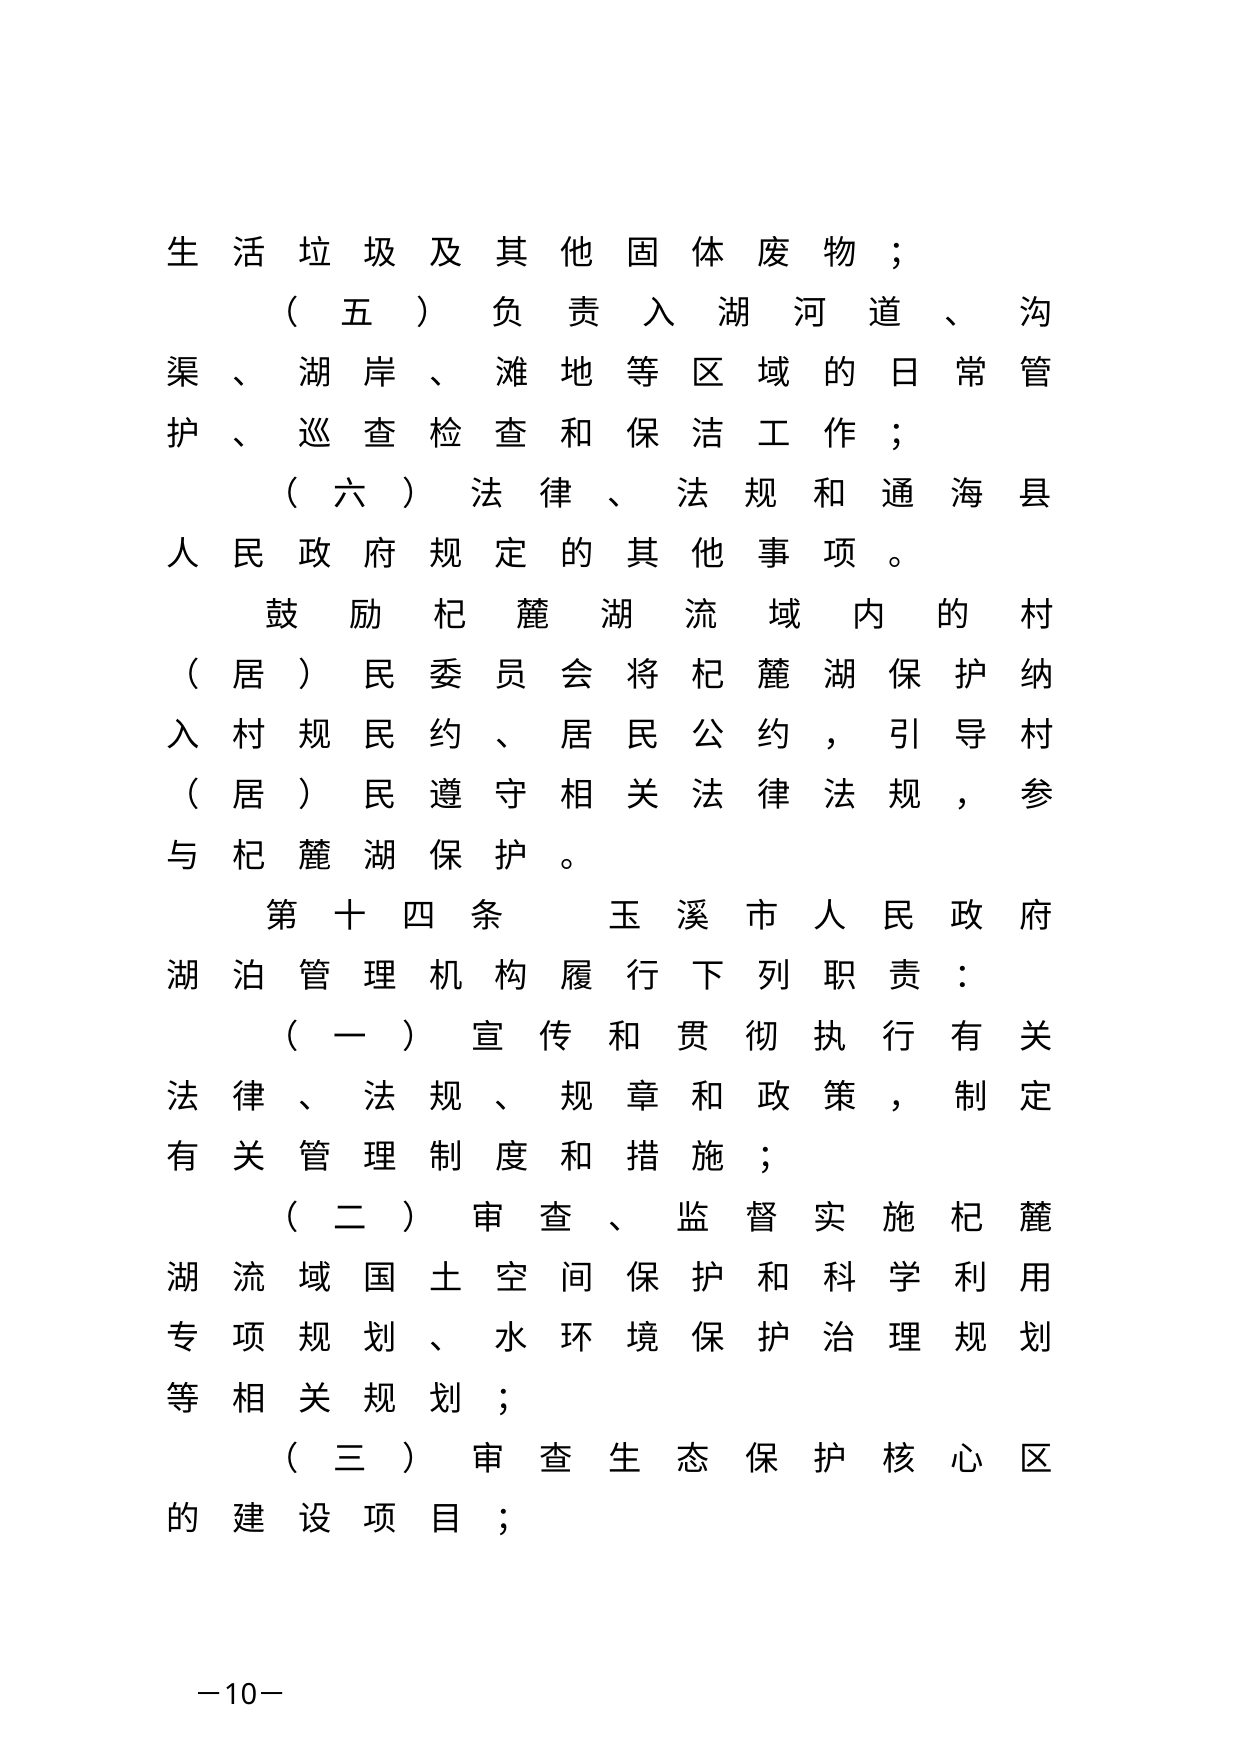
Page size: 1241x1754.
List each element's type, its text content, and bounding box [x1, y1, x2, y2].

text （三）审查生态保护核心区的建设项目； [167, 1426, 1085, 1546]
text （五）负责入湖河道、沟渠、湖岸、滩地等区域的日常管护、巡查检查和保洁工作； [167, 280, 1085, 461]
text （二）审查、监督实施杞麓湖流域国土空间保护和科学利用专项规划、水环境保护治理规划等相关规划； [167, 1184, 1085, 1426]
text （六）法律、法规和通海县人民政府规定的其他事项。 [167, 461, 1085, 581]
text （一）宣传和贯彻执行有关法律、法规、规章和政策，制定有关管理制度和措施； [167, 1003, 1085, 1184]
text 鼓励杞麓湖流域内的村（居）民委员会将杞麓湖保护纳入村规民约、居民公约，引导村（居）民遵守相关法律法规，参与杞麓湖保护。 [167, 581, 1085, 883]
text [167, 219, 1085, 280]
text 第十四条 玉溪市人民政府湖泊管理机构履行下列职责： [167, 883, 1085, 1003]
